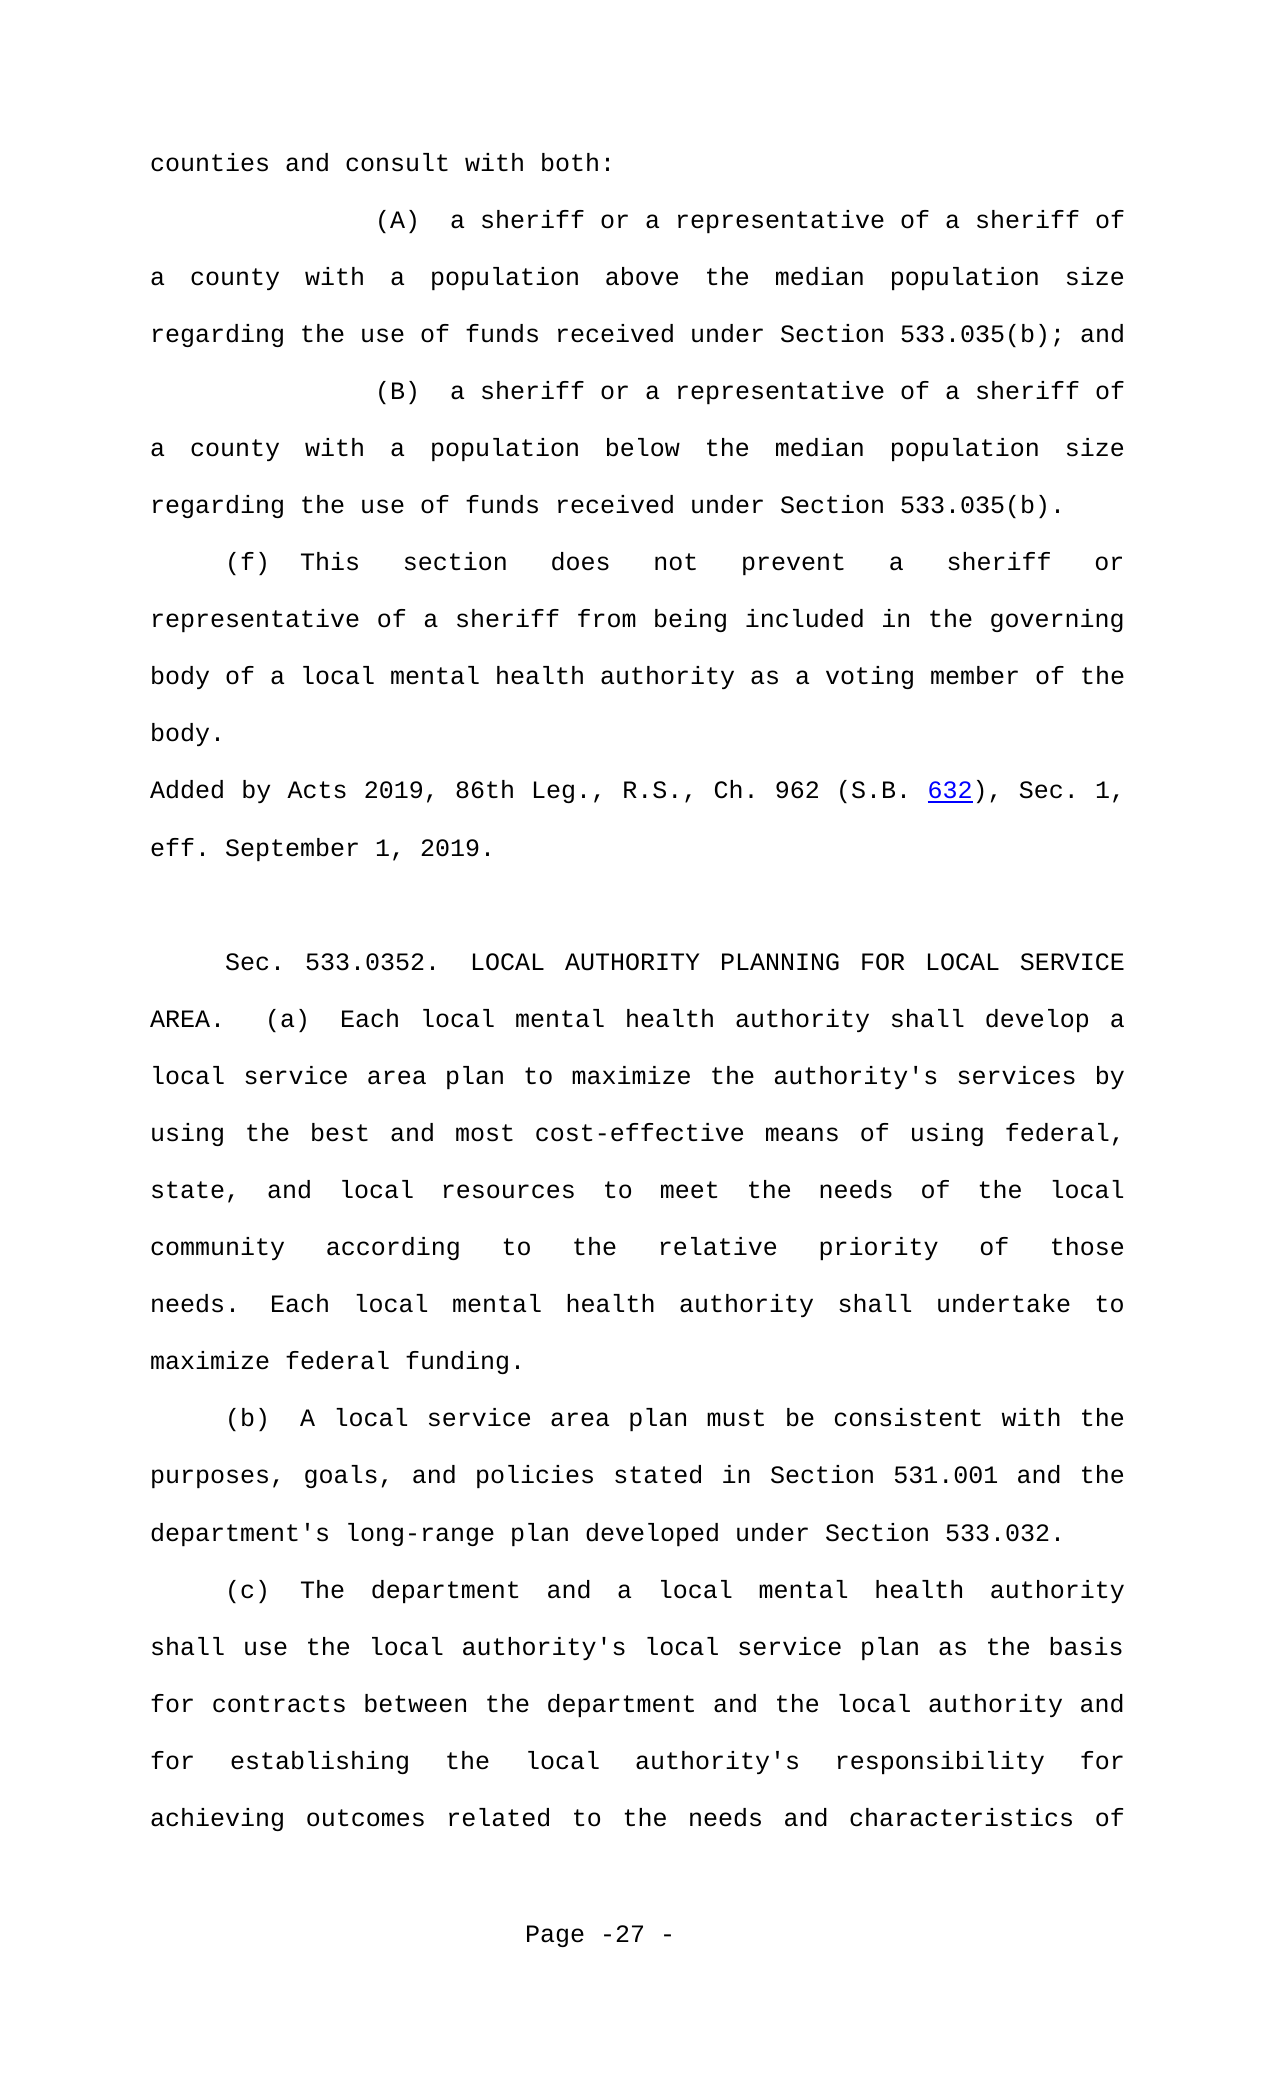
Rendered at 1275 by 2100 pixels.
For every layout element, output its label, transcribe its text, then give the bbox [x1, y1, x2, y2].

text Sec. 533.0352. LOCAL AUTHORITY PLANNING FOR LOCAL SERVICE AREA. (a) Each local mental health authority shall develop a local service area plan to maximize the authority's services by using the best and most cost-effective means of using federal, state, and local resources to meet the needs of the local community according to the relative priority of those needs. Each local mental health authority shall undertake to maximize federal funding. [150, 949, 1125, 1377]
text (f) This section does not prevent a sheriff or representative of a sheriff from being included in the governing body of a local mental health authority as a voting member of the body. [150, 549, 1125, 749]
text (A) a sheriff or a representative of a sheriff of a county with a population above the median population size regarding the use of funds received under Section 533.035(b); and [150, 207, 1125, 350]
text Added by Acts 2019, 86th Leg., R.S., Ch. 962 (S.B. 632), Sec. 1, eff. September 1, 2019. [150, 778, 1125, 863]
text (2) for a local authority that serves two or more counties, take the median population size of each of those counties and consult with both: [150, 150, 1125, 178]
text (B) a sheriff or a representative of a sheriff of a county with a population below the median population size regarding the use of funds received under Section 533.035(b). [150, 378, 1125, 521]
